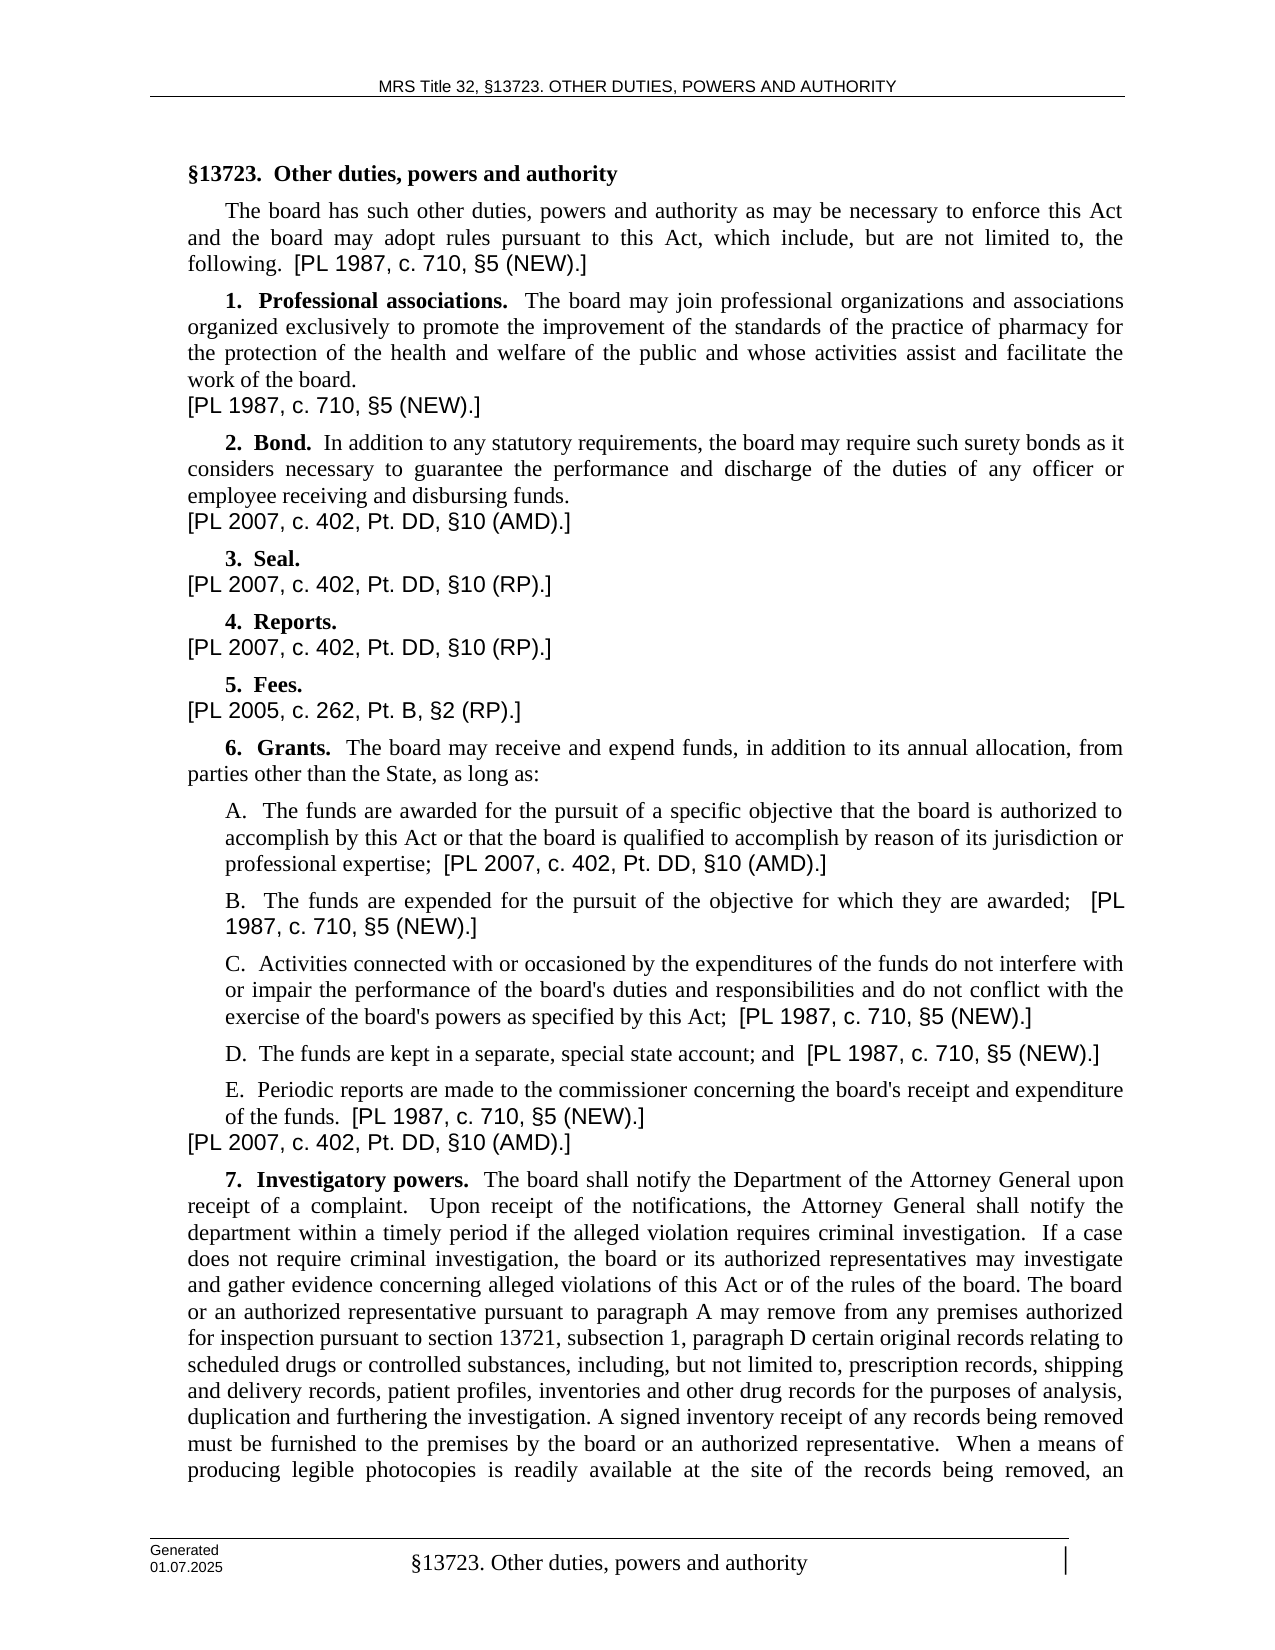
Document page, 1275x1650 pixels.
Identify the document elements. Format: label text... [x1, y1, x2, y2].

text E. Periodic reports are made to the commissioner concerning the board's receipt and expenditure of the funds. [PL 1987, c. 710, §5 (NEW).] [225, 1077, 1125, 1129]
text [PL 2007, c. 402, Pt. DD, §10 (RP).] [187, 634, 1125, 661]
text 6. Grants. The board may receive and expend funds, in addition to its annual allocation, from parties other than the State, as long as: [187, 734, 1125, 787]
text A. The funds are awarded for the pursuit of a specific objective that the board is authorized to accomplish by this Act or that the board is qualified to accomplish by reason of its jurisdiction or professional expertise; [PL 2007, c. 402, Pt. DD, §10 (AMD).] [225, 797, 1125, 876]
text [PL 2007, c. 402, Pt. DD, §10 (AMD).] [187, 508, 1125, 534]
text C. Activities connected with or occasioned by the expenditures of the funds do not interfere with or impair the performance of the board's duties and responsibilities and do not conflict with the exercise of the board's powers as specified by this Act; [PL 1987, c. 710, §5 (NEW).] [225, 950, 1125, 1029]
text The board has such other duties, powers and authority as may be necessary to enforce this Act and the board may adopt rules pursuant to this Act, which include, but are not limited to, the following. [PL 1987, c. 710, §5 (NEW).] [187, 197, 1125, 276]
text 5. Fees. [187, 671, 1125, 697]
text [PL 2007, c. 402, Pt. DD, §10 (RP).] [187, 571, 1125, 597]
text D. The funds are kept in a separate, special state account; and [PL 1987, c. 710, §5 (NEW).] [225, 1040, 1125, 1066]
text §13723. Other duties, powers and authority [187, 160, 1125, 187]
text 4. Reports. [187, 608, 1125, 634]
text [PL 2007, c. 402, Pt. DD, §10 (AMD).] [187, 1129, 1125, 1156]
text B. The funds are expended for the pursuit of the objective for which they are awarded; [PL 1987, c. 710, §5 (NEW).] [225, 887, 1125, 940]
text [PL 2005, c. 262, Pt. B, §2 (RP).] [187, 697, 1125, 724]
text 3. Seal. [187, 545, 1125, 571]
text 1. Professional associations. The board may join professional organizations and associations organized exclusively to promote the improvement of the standards of the practice of pharmacy for the protection of the health and welfare of the public and whose activities assist and facilitate the work of the board. [187, 287, 1125, 392]
text [PL 1987, c. 710, §5 (NEW).] [187, 392, 1125, 418]
text 2. Bond. In addition to any statutory requirements, the board may require such surety bonds as it considers necessary to guarantee the performance and discharge of the duties of any officer or employee receiving and disbursing funds. [187, 429, 1125, 508]
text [187, 1166, 1125, 1482]
